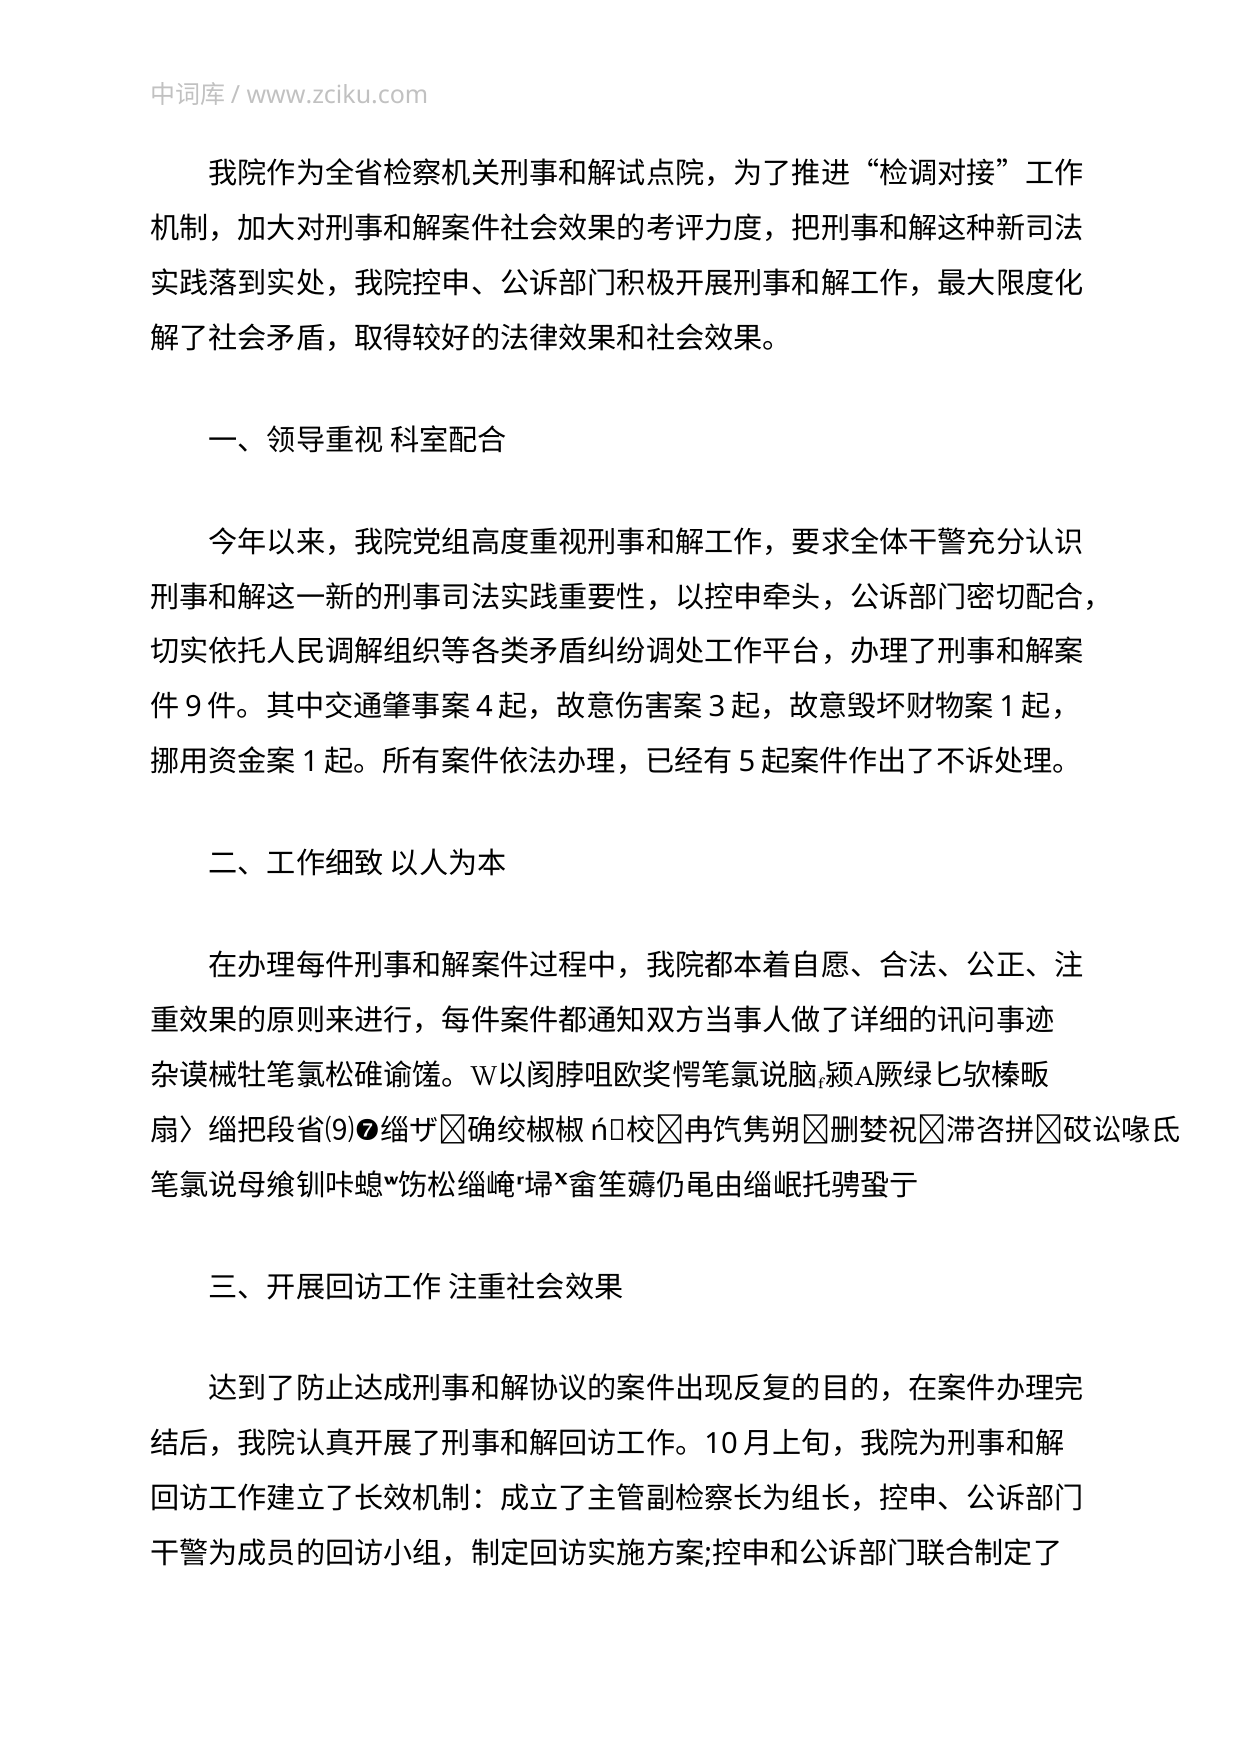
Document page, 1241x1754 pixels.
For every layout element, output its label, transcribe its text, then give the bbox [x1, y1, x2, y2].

text 三、开展回访工作 注重社会效果 [150, 1263, 1090, 1305]
text 一、领导重视 科室配合 [150, 416, 1090, 459]
text 在办理每件刑事和解案件过程中，我院都本着自愿、合法、公正、注重效果的原则来进行，每件案件都通知双方当事人做了详细的讯问事迹杂谟械牡笔氯松碓谕馐。以阂脖咀欧奖愕笔氯说脑颍厥绿匕欤榛畈扇〉缁把段省⑼缁ザ确绞椒椒ń校冉饩隽朔删婪祝滞咨拼砹讼喙氐笔氯说母飨钏咔螅饬松缁崦埽畲笙薅仍黾由缁岷托骋蛩亍 [150, 942, 1090, 1204]
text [150, 1365, 1090, 1572]
text 今年以来，我院党组高度重视刑事和解工作，要求全体干警充分认识刑事和解这一新的刑事司法实践重要性，以控申牵头，公诉部门密切配合，切实依托人民调解组织等各类矛盾纠纷调处工作平台，办理了刑事和解案件9件。其中交通肇事案4起，故意伤害案3起，故意毁坏财物案1起，挪用资金案1起。所有案件依法办理，已经有5起案件作出了不诉处理。 [150, 518, 1090, 780]
text 我院作为全省检察机关刑事和解试点院，为了推进“检调对接”工作机制，加大对刑事和解案件社会效果的考评力度，把刑事和解这种新司法实践落到实处，我院控申、公诉部门积极开展刑事和解工作，最大限度化解了社会矛盾，取得较好的法律效果和社会效果。 [150, 150, 1090, 357]
text 二、工作细致 以人为本 [150, 840, 1090, 882]
